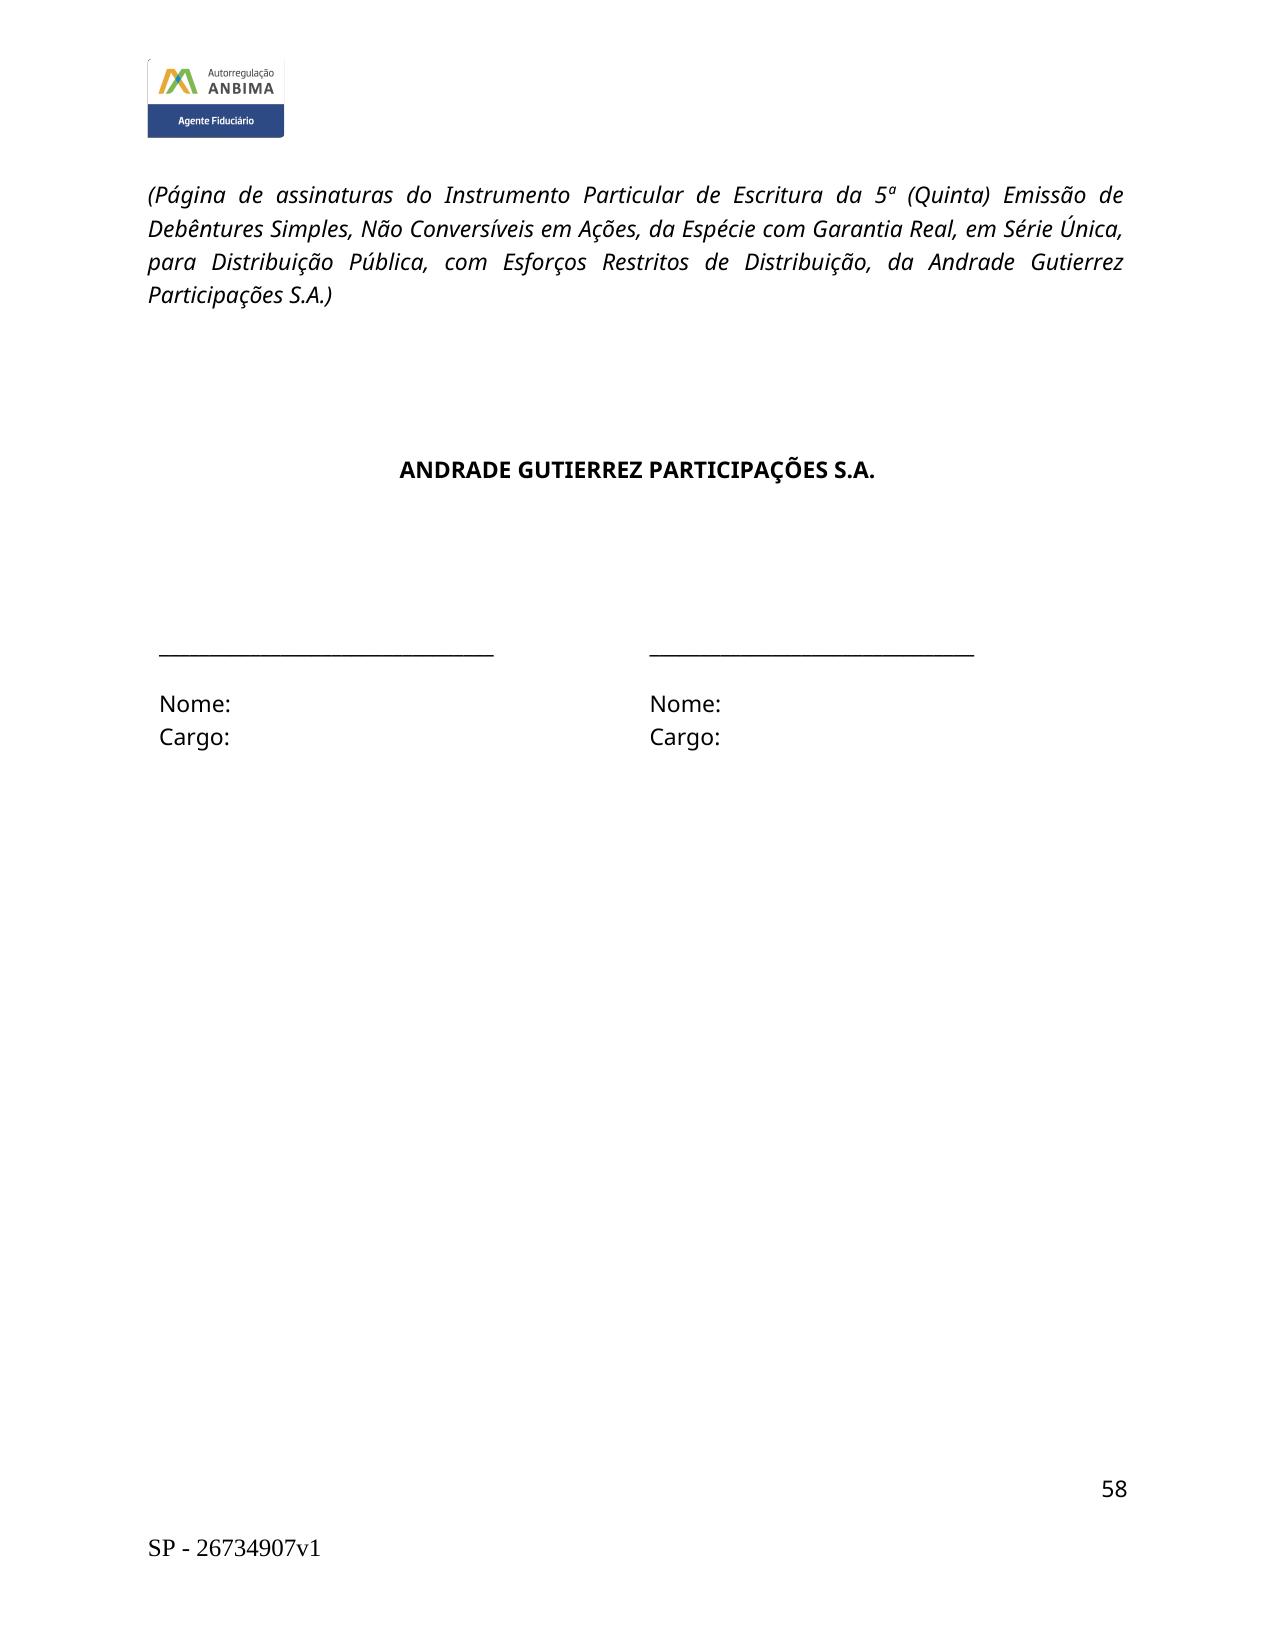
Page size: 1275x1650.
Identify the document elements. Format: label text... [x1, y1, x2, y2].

picture [147, 59, 285, 138]
text ANDRADE GUTIERREZ PARTICIPAÇÕES S.A. [148, 452, 1127, 486]
table_header ________________________________ Nome: Cargo: [638, 627, 1127, 777]
table_header _________________________________ Nome: Cargo: [148, 627, 638, 777]
text (restante da página deixado intencionalmente em branco)(Página de assinaturas do Instrumento Particular de Escritura da 5ª (Quinta) Emissão de Debêntures Simples, Não Conversíveis em Ações, da Espécie com Garantia Real, em Série Única, para Distribuição Pública, com Esforços Restritos de Distribuição, da Andrade Gutierrez Participações S.A.) [148, 177, 1127, 311]
